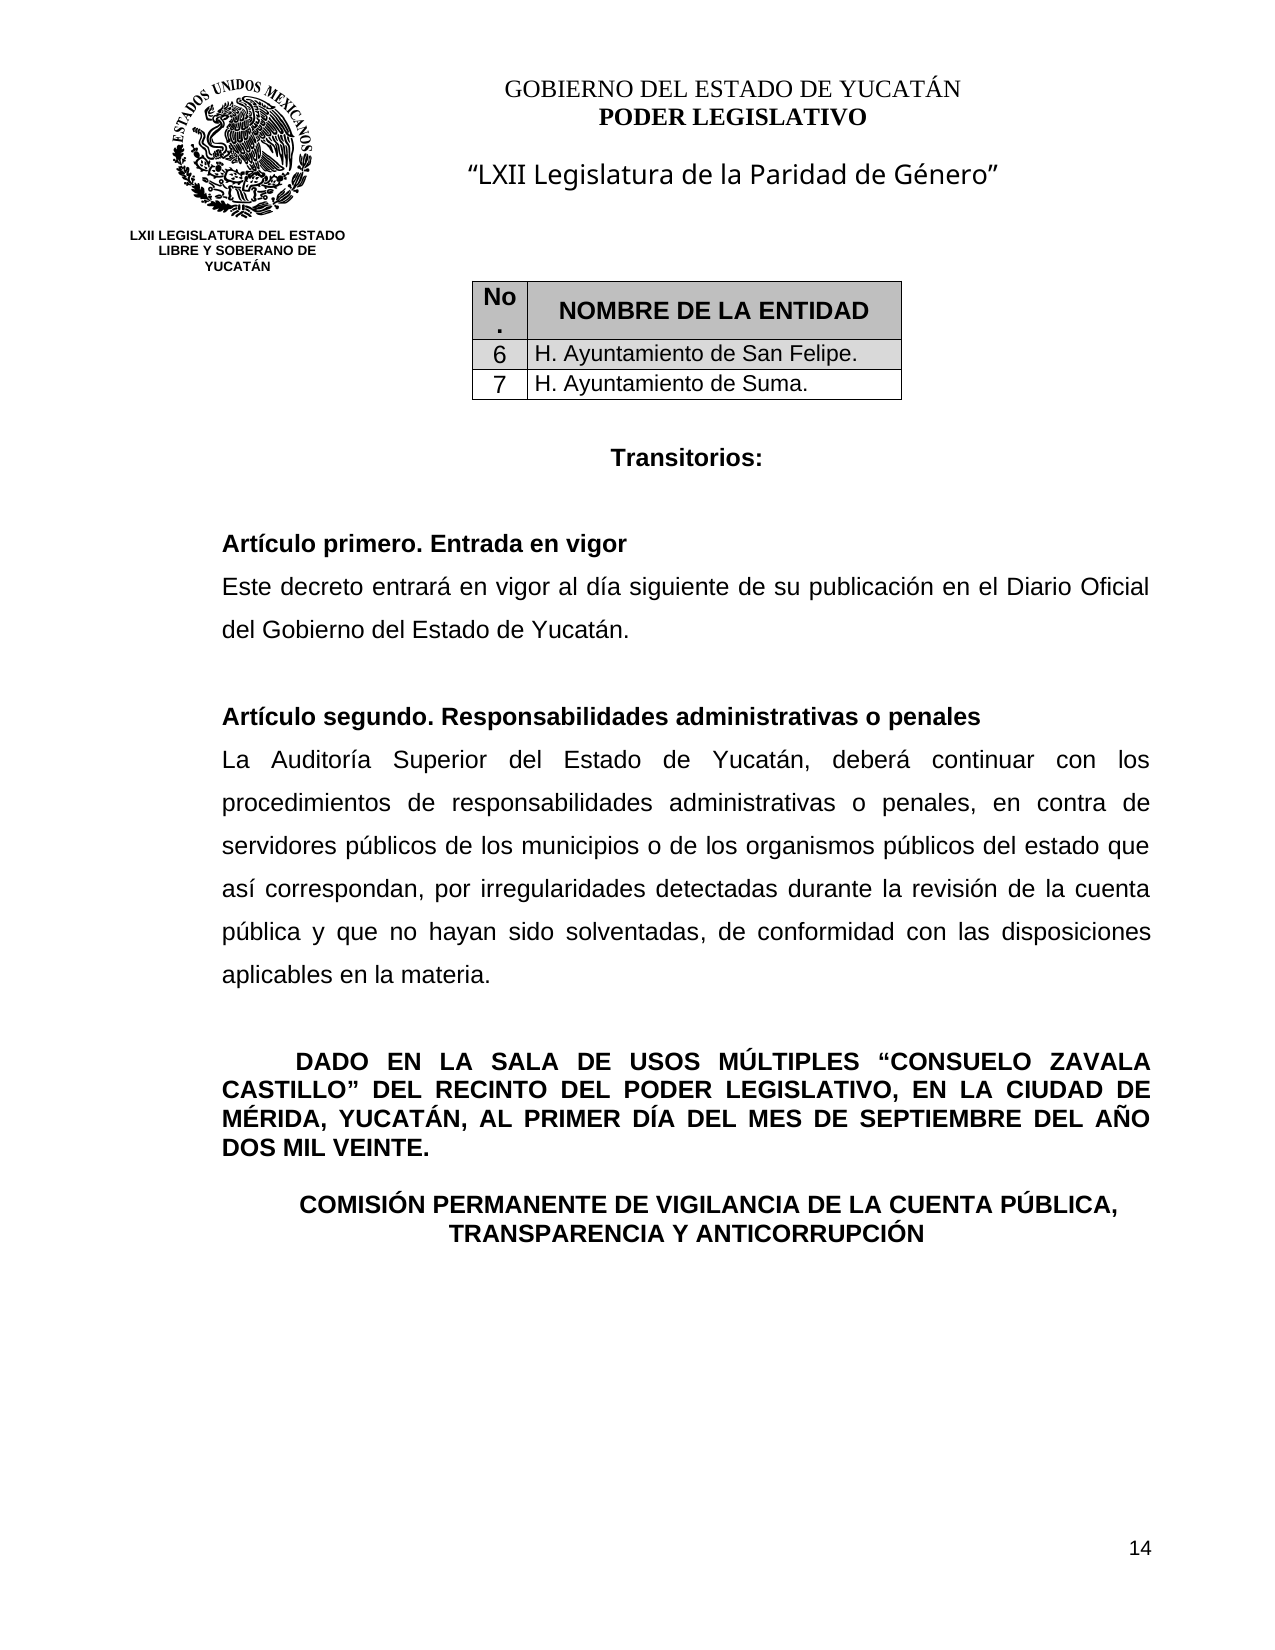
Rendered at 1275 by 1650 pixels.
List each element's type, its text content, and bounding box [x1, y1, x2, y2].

text Artículo segundo. Responsabilidades administrativas o penales [222, 702, 1152, 730]
picture [138, 45, 346, 252]
table_cell H. Ayuntamiento de Suma. [528, 370, 901, 399]
text La Auditoría Superior del Estado de Yucatán, deberá continuar con los procedimientos de responsabilidades administrativas o penales, en contra de servidores públicos de los municipios o de los organismos públicos del estado que así correspondan, por irregularidades detectadas durante la revisión de la cuenta pública y que no hayan sido solventadas, de conformidad con las disposiciones aplicables en la materia. [222, 745, 1152, 989]
table_cell 6 [473, 340, 527, 369]
text Este decreto entrará en vigor al día siguiente de su publicación en el Diario Oficial del Gobierno del Estado de Yucatán. [222, 572, 1152, 644]
text DADO EN LA SALA DE USOS MÚLTIPLES “CONSUELO ZAVALA CASTILLO” DEL RECINTO DEL PODER LEGISLATIVO, EN LA CIUDAD DE MÉRIDA, YUCATÁN, AL PRIMER DÍA DEL MES DE SEPTIEMBRE DEL AÑO DOS MIL VEINTE. [222, 1047, 1152, 1162]
text Artículo primero. Entrada en vigor [222, 529, 1152, 558]
table_cell H. Ayuntamiento de San Felipe. [528, 340, 901, 369]
text Transitorios: [222, 443, 1152, 472]
table_header No. [473, 282, 527, 339]
table_cell 7 [473, 370, 527, 399]
table_header NOMBRE DE LA ENTIDAD [528, 282, 901, 339]
text COMISIÓN PERMANENTE DE VIGILANCIA DE LA CUENTA PÚBLICA, TRANSPARENCIA Y ANTICORRUPCIÓN [222, 1190, 1152, 1248]
